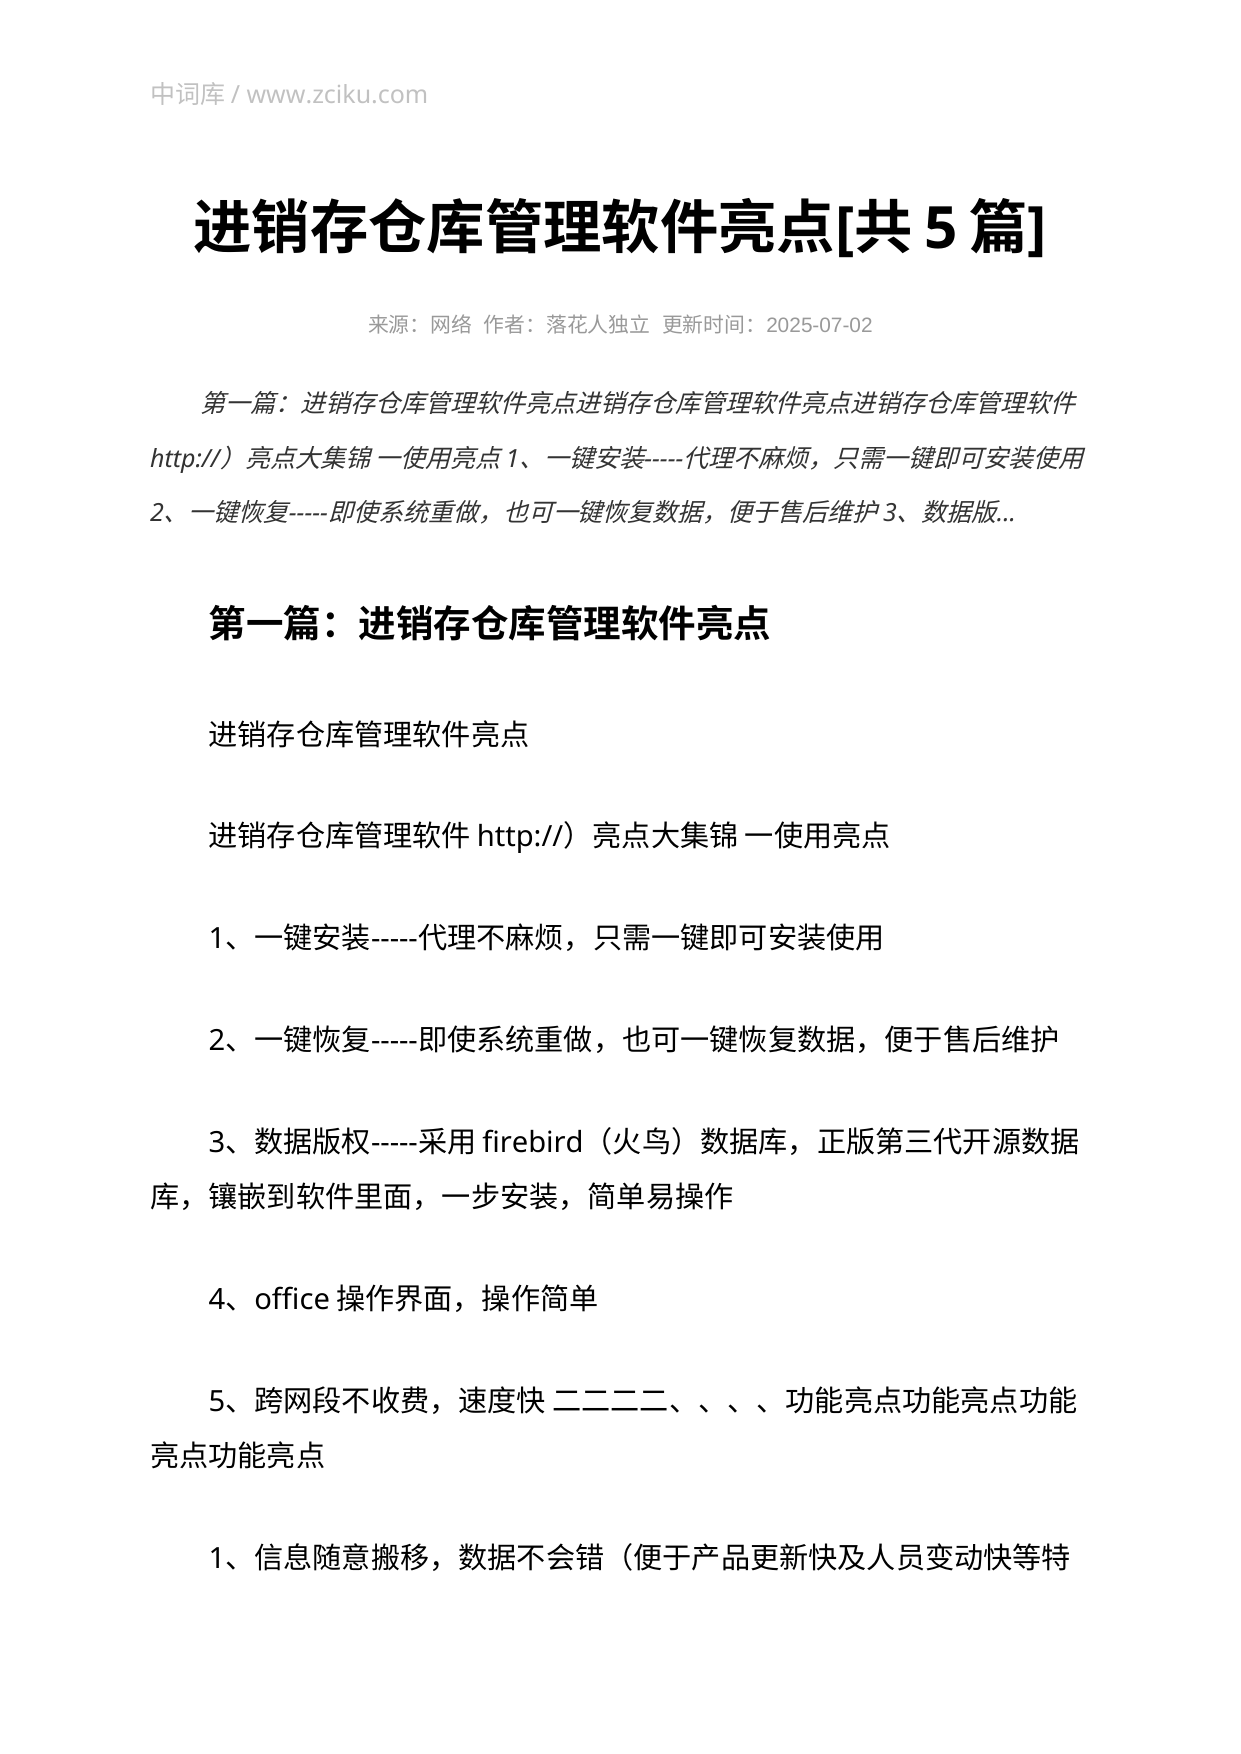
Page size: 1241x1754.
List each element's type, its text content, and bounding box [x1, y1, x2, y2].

text 4、office操作界面，操作简单 [150, 1276, 1090, 1318]
text 来源：网络 作者：落花人独立 更新时间：2025-07-02 [150, 313, 1090, 337]
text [150, 1534, 1090, 1577]
text 2、一键恢复-----即使系统重做，也可一键恢复数据，便于售后维护 [150, 1017, 1090, 1059]
text 5、跨网段不收费，速度快 二二二二、、、、功能亮点功能亮点功能亮点功能亮点 [150, 1378, 1090, 1475]
text 进销存仓库管理软件http://）亮点大集锦 一使用亮点 [150, 813, 1090, 855]
text 第一篇：进销存仓库管理软件亮点 [150, 594, 1090, 648]
text 第一篇：进销存仓库管理软件亮点进销存仓库管理软件亮点进销存仓库管理软件http://）亮点大集锦 一使用亮点1、一键安装-----代理不麻烦，只需一键即可安装使用2、一键恢复-----即使系统重做，也可一键恢复数据，便于售后维护3、数据版... [150, 384, 1090, 529]
text 3、数据版权-----采用firebird（火鸟）数据库，正版第三代开源数据库，镶嵌到软件里面，一步安装，简单易操作 [150, 1119, 1090, 1216]
subtitle 进销存仓库管理软件亮点[共5篇] [150, 181, 1090, 266]
text 1、一键安装-----代理不麻烦，只需一键即可安装使用 [150, 915, 1090, 957]
text 进销存仓库管理软件亮点 [150, 711, 1090, 753]
